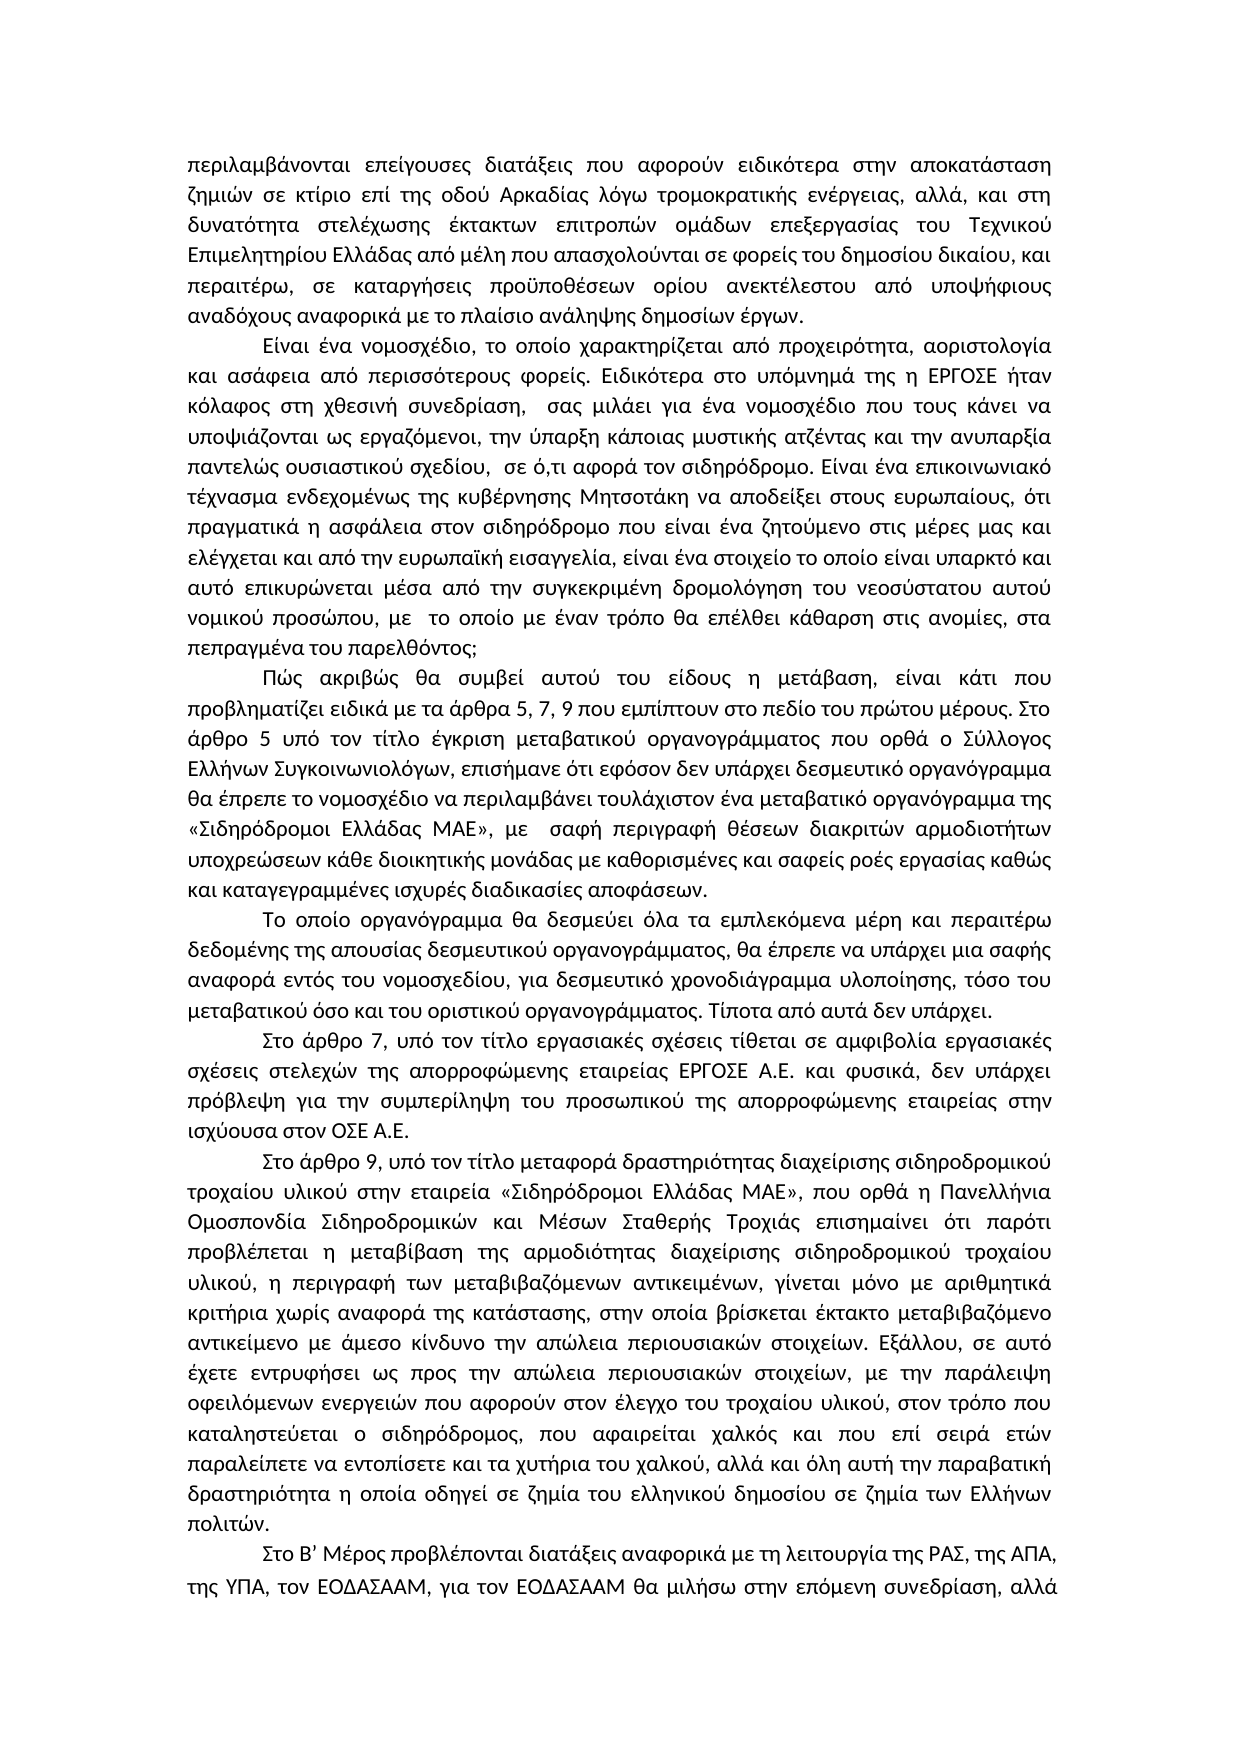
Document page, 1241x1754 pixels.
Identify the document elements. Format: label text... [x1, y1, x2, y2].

text Είναι ένα νομοσχέδιο, το οποίο χαρακτηρίζεται από προχειρότητα, αοριστολογία και ασάφεια από περισσότερους φορείς. Ειδικότερα στο υπόμνημά της η ΕΡΓΟΣΕ ήταν κόλαφος στη χθεσινή συνεδρίαση, σας μιλάει για ένα νομοσχέδιο που τους κάνει να υποψιάζονται ως εργαζόμενοι, την ύπαρξη κάποιας μυστικής ατζέντας και την ανυπαρξία παντελώς ουσιαστικού σχεδίου, σε ό,τι αφορά τον σιδηρόδρομο. Είναι ένα επικοινωνιακό τέχνασμα ενδεχομένως της κυβέρνησης Μητσοτάκη να αποδείξει στους ευρωπαίους, ότι πραγματικά η ασφάλεια στον σιδηρόδρομο που είναι ένα ζητούμενο στις μέρες μας και ελέγχεται και από την ευρωπαϊκή εισαγγελία, είναι ένα στοιχείο το οποίο είναι υπαρκτό και αυτό επικυρώνεται μέσα από την συγκεκριμένη δρομολόγηση του νεοσύστατου αυτού νομικού προσώπου, με το οποίο με έναν τρόπο θα επέλθει κάθαρση στις ανομίες, στα πεπραγμένα του παρελθόντος; [187, 331, 1053, 661]
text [187, 1539, 1059, 1600]
text Πώς ακριβώς θα συμβεί αυτού του είδους η μετάβαση, είναι κάτι που προβληματίζει ειδικά με τα άρθρα 5, 7, 9 που εμπίπτουν στο πεδίο του πρώτου μέρους. Στο άρθρο 5 υπό τον τίτλο έγκριση μεταβατικού οργανογράμματος που ορθά ο Σύλλογος Ελλήνων Συγκοινωνιολόγων, επισήμανε ότι εφόσον δεν υπάρχει δεσμευτικό οργανόγραμμα θα έπρεπε το νομοσχέδιο να περιλαμβάνει τουλάχιστον ένα μεταβατικό οργανόγραμμα της «Σιδηρόδρομοι Ελλάδας ΜΑΕ», με σαφή περιγραφή θέσεων διακριτών αρμοδιοτήτων υποχρεώσεων κάθε διοικητικής μονάδας με καθορισμένες και σαφείς ροές εργασίας καθώς και καταγεγραμμένες ισχυρές διαδικασίες αποφάσεων. [187, 663, 1053, 903]
text Στο άρθρο 9, υπό τον τίτλο μεταφορά δραστηριότητας διαχείρισης σιδηροδρομικού τροχαίου υλικού στην εταιρεία «Σιδηρόδρομοι Ελλάδας ΜΑΕ», που ορθά η Πανελλήνια Ομοσπονδία Σιδηροδρομικών και Μέσων Σταθερής Τροχιάς επισημαίνει ότι παρότι προβλέπεται η μεταβίβαση της αρμοδιότητας διαχείρισης σιδηροδρομικού τροχαίου υλικού, η περιγραφή των μεταβιβαζόμενων αντικειμένων, γίνεται μόνο με αριθμητικά κριτήρια χωρίς αναφορά της κατάστασης, στην οποία βρίσκεται έκτακτο μεταβιβαζόμενο αντικείμενο με άμεσο κίνδυνο την απώλεια περιουσιακών στοιχείων. Εξάλλου, σε αυτό έχετε εντρυφήσει ως προς την απώλεια περιουσιακών στοιχείων, με την παράλειψη οφειλόμενων ενεργειών που αφορούν στον έλεγχο του τροχαίου υλικού, στον τρόπο που καταληστεύεται ο σιδηρόδρομος, που αφαιρείται χαλκός και που επί σειρά ετών παραλείπετε να εντοπίσετε και τα χυτήρια του χαλκού, αλλά και όλη αυτή την παραβατική δραστηριότητα η οποία οδηγεί σε ζημία του ελληνικού δημοσίου σε ζημία των Ελλήνων πολιτών. [187, 1147, 1053, 1537]
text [187, 150, 1053, 329]
text Το οποίο οργανόγραμμα θα δεσμεύει όλα τα εμπλεκόμενα μέρη και περαιτέρω δεδομένης της απουσίας δεσμευτικού οργανογράμματος, θα έπρεπε να υπάρχει μια σαφής αναφορά εντός του νομοσχεδίου, για δεσμευτικό χρονοδιάγραμμα υλοποίησης, τόσο του μεταβατικού όσο και του οριστικού οργανογράμματος. Τίποτα από αυτά δεν υπάρχει. [187, 905, 1053, 1024]
text Στο άρθρο 7, υπό τον τίτλο εργασιακές σχέσεις τίθεται σε αμφιβολία εργασιακές σχέσεις στελεχών της απορροφώμενης εταιρείας ΕΡΓΟΣΕ Α.Ε. και φυσικά, δεν υπάρχει πρόβλεψη για την συμπερίληψη του προσωπικού της απορροφώμενης εταιρείας στην ισχύουσα στον ΟΣΕ Α.Ε. [187, 1026, 1053, 1145]
